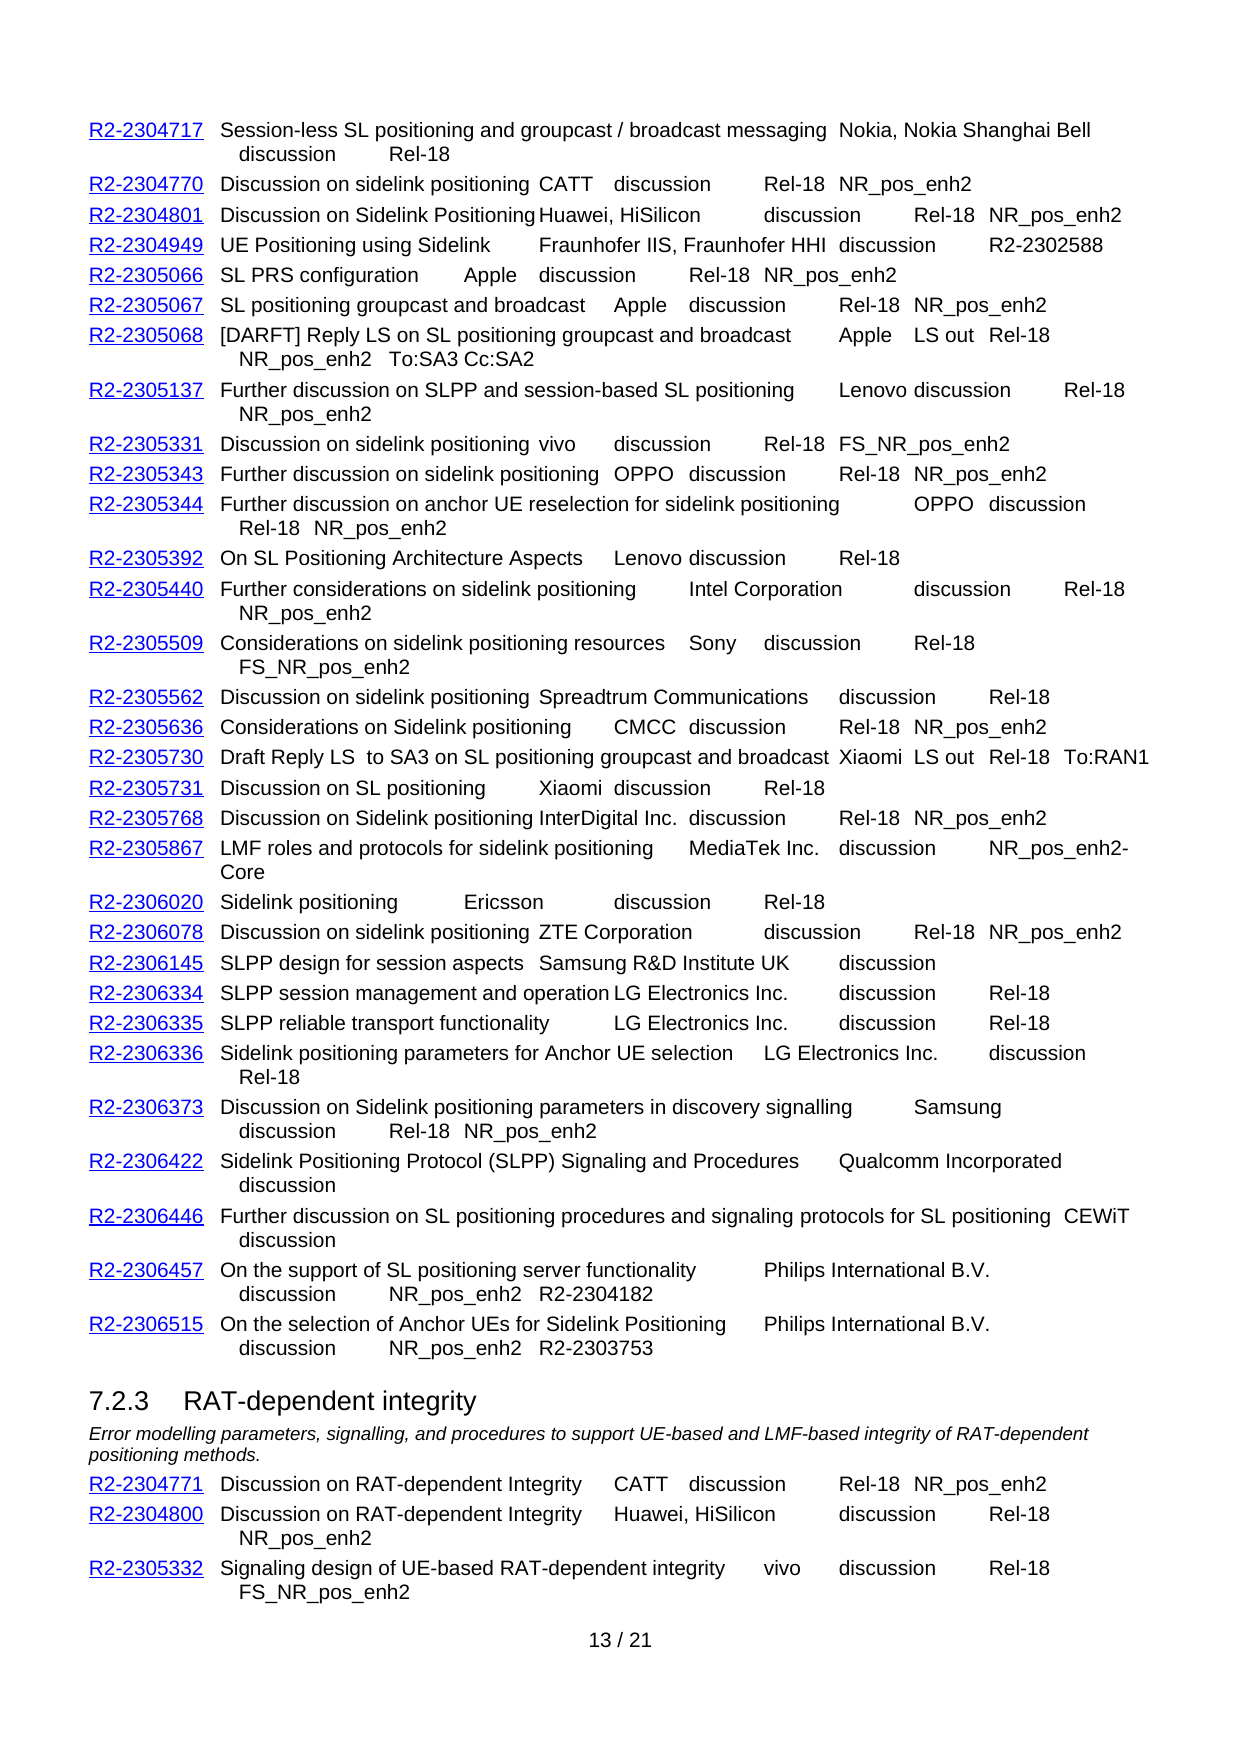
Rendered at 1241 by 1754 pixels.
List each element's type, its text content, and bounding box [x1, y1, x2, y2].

title R2-2306145 SLPP design for session aspects Samsung R&D Institute UK discussion [89, 950, 1152, 974]
title R2-2305392 On SL Positioning Architecture Aspects Lenovo discussion Rel-18 [89, 546, 1152, 570]
title R2-2306336 Sidelink positioning parameters for Anchor UE selection LG Electronics Inc. discussion Rel-18 [89, 1041, 1152, 1089]
title R2-2306457 On the support of SL positioning server functionality Philips International B.V. discussion NR_pos_enh2 R2-2304182 [89, 1258, 1152, 1306]
title R2-2305768 Discussion on Sidelink positioning InterDigital Inc. discussion Rel-18 NR_pos_enh2 [89, 806, 1152, 829]
title R2-2305731 Discussion on SL positioning Xiaomi discussion Rel-18 [89, 775, 1152, 799]
title R2-2305636 Considerations on Sidelink positioning CMCC discussion Rel-18 NR_pos_enh2 [89, 715, 1152, 739]
title R2-2306373 Discussion on Sidelink positioning parameters in discovery signalling Samsung discussion Rel-18 NR_pos_enh2 [89, 1095, 1152, 1143]
title R2-2306446 Further discussion on SL positioning procedures and signaling protocols for SL positioning CEWiT discussion [89, 1203, 1152, 1251]
title R2-2305509 Considerations on sidelink positioning resources Sony discussion Rel-18 FS_NR_pos_enh2 [89, 631, 1152, 678]
title R2-2305343 Further discussion on sidelink positioning OPPO discussion Rel-18 NR_pos_enh2 [89, 462, 1152, 486]
title R2-2306515 On the selection of Anchor UEs for Sidelink Positioning Philips International B.V. discussion NR_pos_enh2 R2-2303753 [89, 1312, 1152, 1360]
title R2-2304717 Session-less SL positioning and groupcast / broadcast messaging Nokia, Nokia Shanghai Bell discussion Rel-18 [89, 118, 1152, 166]
title R2-2306335 SLPP reliable transport functionality LG Electronics Inc. discussion Rel-18 [89, 1011, 1152, 1035]
title R2-2305344 Further discussion on anchor UE reselection for sidelink positioning OPPO discussion Rel-18 NR_pos_enh2 [89, 492, 1152, 540]
subtitle 7.2.3 RAT-dependent integrity [89, 1385, 1152, 1416]
title R2-2305867 LMF roles and protocols for sidelink positioning MediaTek Inc. discussion NR_pos_enh2-Core [89, 836, 1152, 884]
title R2-2305332 Signaling design of UE-based RAT-dependent integrity vivo discussion Rel-18 FS_NR_pos_enh2 [89, 1556, 1152, 1604]
title R2-2305730 Draft Reply LS to SA3 on SL positioning groupcast and broadcast Xiaomi LS out Rel-18 To:RAN1 [89, 745, 1152, 769]
title R2-2305562 Discussion on sidelink positioning Spreadtrum Communications discussion Rel-18 [89, 685, 1152, 709]
title R2-2305331 Discussion on sidelink positioning vivo discussion Rel-18 FS_NR_pos_enh2 [89, 432, 1152, 456]
title R2-2305440 Further considerations on sidelink positioning Intel Corporation discussion Rel-18 NR_pos_enh2 [89, 576, 1152, 624]
title R2-2304801 Discussion on Sidelink Positioning Huawei, HiSilicon discussion Rel-18 NR_pos_enh2 [89, 202, 1152, 226]
title R2-2306078 Discussion on sidelink positioning ZTE Corporation discussion Rel-18 NR_pos_enh2 [89, 920, 1152, 944]
title R2-2305137 Further discussion on SLPP and session-based SL positioning Lenovo discussion Rel-18 NR_pos_enh2 [89, 377, 1152, 425]
title R2-2305068 [DARFT] Reply LS on SL positioning groupcast and broadcast Apple LS out Rel-18 NR_pos_enh2 To:SA3 Cc:SA2 [89, 323, 1152, 371]
title R2-2304800 Discussion on RAT-dependent Integrity Huawei, HiSilicon discussion Rel-18 NR_pos_enh2 [89, 1502, 1152, 1550]
title R2-2305066 SL PRS configuration Apple discussion Rel-18 NR_pos_enh2 [89, 263, 1152, 287]
title R2-2305067 SL positioning groupcast and broadcast Apple discussion Rel-18 NR_pos_enh2 [89, 293, 1152, 317]
text Error modelling parameters, signalling, and procedures to support UE-based and LMF-based integrity of RAT-dependent positioning methods. [89, 1422, 1152, 1465]
title R2-2304771 Discussion on RAT-dependent Integrity CATT discussion Rel-18 NR_pos_enh2 [89, 1472, 1152, 1496]
title R2-2304949 UE Positioning using Sidelink Fraunhofer IIS, Fraunhofer HHI discussion R2-2302588 [89, 233, 1152, 257]
title R2-2306334 SLPP session management and operation LG Electronics Inc. discussion Rel-18 [89, 981, 1152, 1004]
title R2-2304770 Discussion on sidelink positioning CATT discussion Rel-18 NR_pos_enh2 [89, 172, 1152, 196]
title R2-2306020 Sidelink positioning Ericsson discussion Rel-18 [89, 890, 1152, 914]
title R2-2306422 Sidelink Positioning Protocol (SLPP) Signaling and Procedures Qualcomm Incorporated discussion [89, 1149, 1152, 1197]
